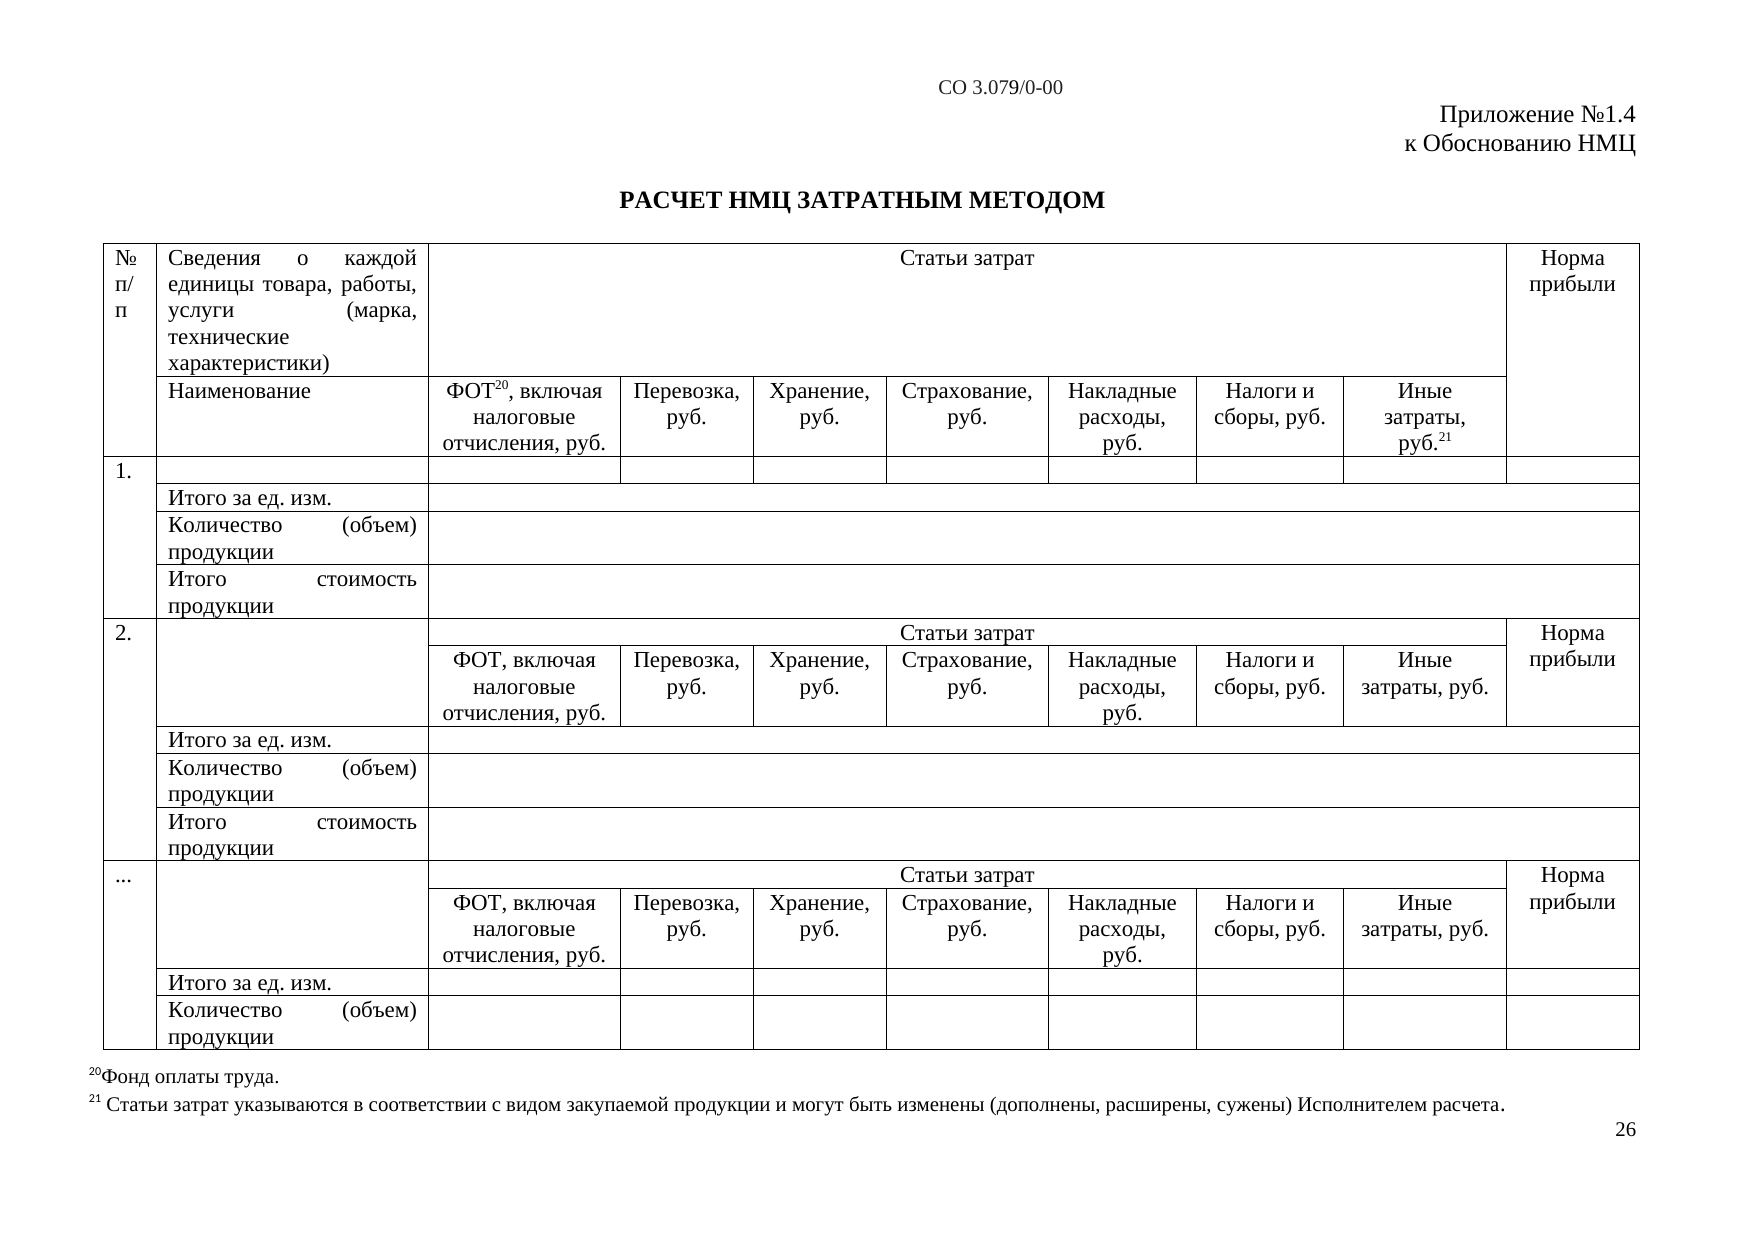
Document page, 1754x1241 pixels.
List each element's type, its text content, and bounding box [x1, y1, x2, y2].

table_cell [429, 754, 1639, 807]
table_cell ФОТ, включая налоговые отчисления, руб. [429, 889, 620, 968]
text РАСЧЕТ НМЦ ЗАТРАТНЫМ МЕТОДОМ [89, 185, 1636, 214]
table_header Норма прибыли [1507, 244, 1639, 456]
table_cell Иные затраты, руб. [1344, 889, 1506, 968]
table_cell [1049, 457, 1196, 483]
table_cell Накладные расходы, руб. [1049, 646, 1196, 726]
table_cell Перевозка, руб. [621, 377, 753, 456]
table_cell [1507, 457, 1639, 483]
table_cell Норма прибыли [1507, 861, 1639, 968]
text Приложение №1.4 к Обоснованию НМЦ [89, 99, 1636, 157]
table_cell 2. [104, 619, 156, 860]
table_cell Хранение, руб. [754, 646, 886, 726]
table_cell [429, 457, 620, 483]
table_cell [887, 457, 1048, 483]
table_cell Норма прибыли [1507, 619, 1639, 726]
table_cell [429, 484, 1639, 511]
table_cell Накладные расходы, руб. [1049, 889, 1196, 968]
table_cell [1344, 457, 1506, 483]
table_cell [429, 565, 1639, 618]
table_cell Накладные расходы, руб. [1049, 377, 1196, 456]
table_cell [157, 619, 428, 726]
table_cell Хранение, руб. [754, 377, 886, 456]
table_cell [1344, 996, 1506, 1049]
table_cell Статьи затрат [429, 861, 1506, 888]
table_cell [621, 969, 753, 995]
table_cell ФОТ, включая налоговые отчисления, руб. [429, 377, 620, 456]
table_cell [429, 512, 1639, 564]
table_cell Налоги и сборы, руб. [1197, 889, 1343, 968]
table_cell Итого стоимость продукции [157, 808, 428, 860]
table_cell Наименование [157, 377, 428, 456]
table_header Сведения о каждой единицы товара, работы, услуги (марка, технические характеристики) [157, 244, 428, 376]
table_cell Итого стоимость продукции [157, 565, 428, 618]
table_cell [157, 861, 428, 968]
table_cell [1507, 996, 1639, 1049]
table_cell [1049, 969, 1196, 995]
table_cell Хранение, руб. [754, 889, 886, 968]
table_cell Иные затраты, руб. [1344, 377, 1506, 456]
table_cell ... [104, 861, 156, 1049]
table_cell [429, 996, 620, 1049]
table_cell Иные затраты, руб. [1344, 646, 1506, 726]
table_cell Страхование, руб. [887, 889, 1048, 968]
table_cell [1197, 996, 1343, 1049]
table_cell [1049, 996, 1196, 1049]
table_cell Перевозка, руб. [621, 646, 753, 726]
table_cell [429, 808, 1639, 860]
table_header Статьи затрат [429, 244, 1506, 376]
table_cell Страхование, руб. [887, 377, 1048, 456]
table_cell [1197, 969, 1343, 995]
table_cell Количество (объем) продукции [157, 754, 428, 807]
table_cell [429, 727, 1639, 753]
table_cell ФОТ, включая налоговые отчисления, руб. [429, 646, 620, 726]
table_cell [157, 457, 428, 483]
table_cell [887, 996, 1048, 1049]
table_cell [754, 457, 886, 483]
table_cell [1197, 457, 1343, 483]
table_cell [887, 969, 1048, 995]
table_cell [429, 969, 620, 995]
table_cell Итого за ед. изм. [157, 969, 428, 995]
table_cell [1344, 969, 1506, 995]
table_cell Количество (объем) продукции [157, 996, 428, 1049]
table_header № п/п [104, 244, 156, 456]
table_cell [621, 457, 753, 483]
table_cell Страхование, руб. [887, 646, 1048, 726]
table_cell [754, 996, 886, 1049]
table_cell Перевозка, руб. [621, 889, 753, 968]
table_cell Статьи затрат [429, 619, 1506, 645]
table_cell [621, 996, 753, 1049]
table_cell [1507, 969, 1639, 995]
table_cell [754, 969, 886, 995]
table_cell Налоги и сборы, руб. [1197, 646, 1343, 726]
table_cell Налоги и сборы, руб. [1197, 377, 1343, 456]
table_cell Итого за ед. изм. [157, 484, 428, 511]
table_cell Итого за ед. изм. [157, 727, 428, 753]
table_cell 1. [104, 457, 156, 618]
table_cell Количество (объем) продукции [157, 512, 428, 564]
